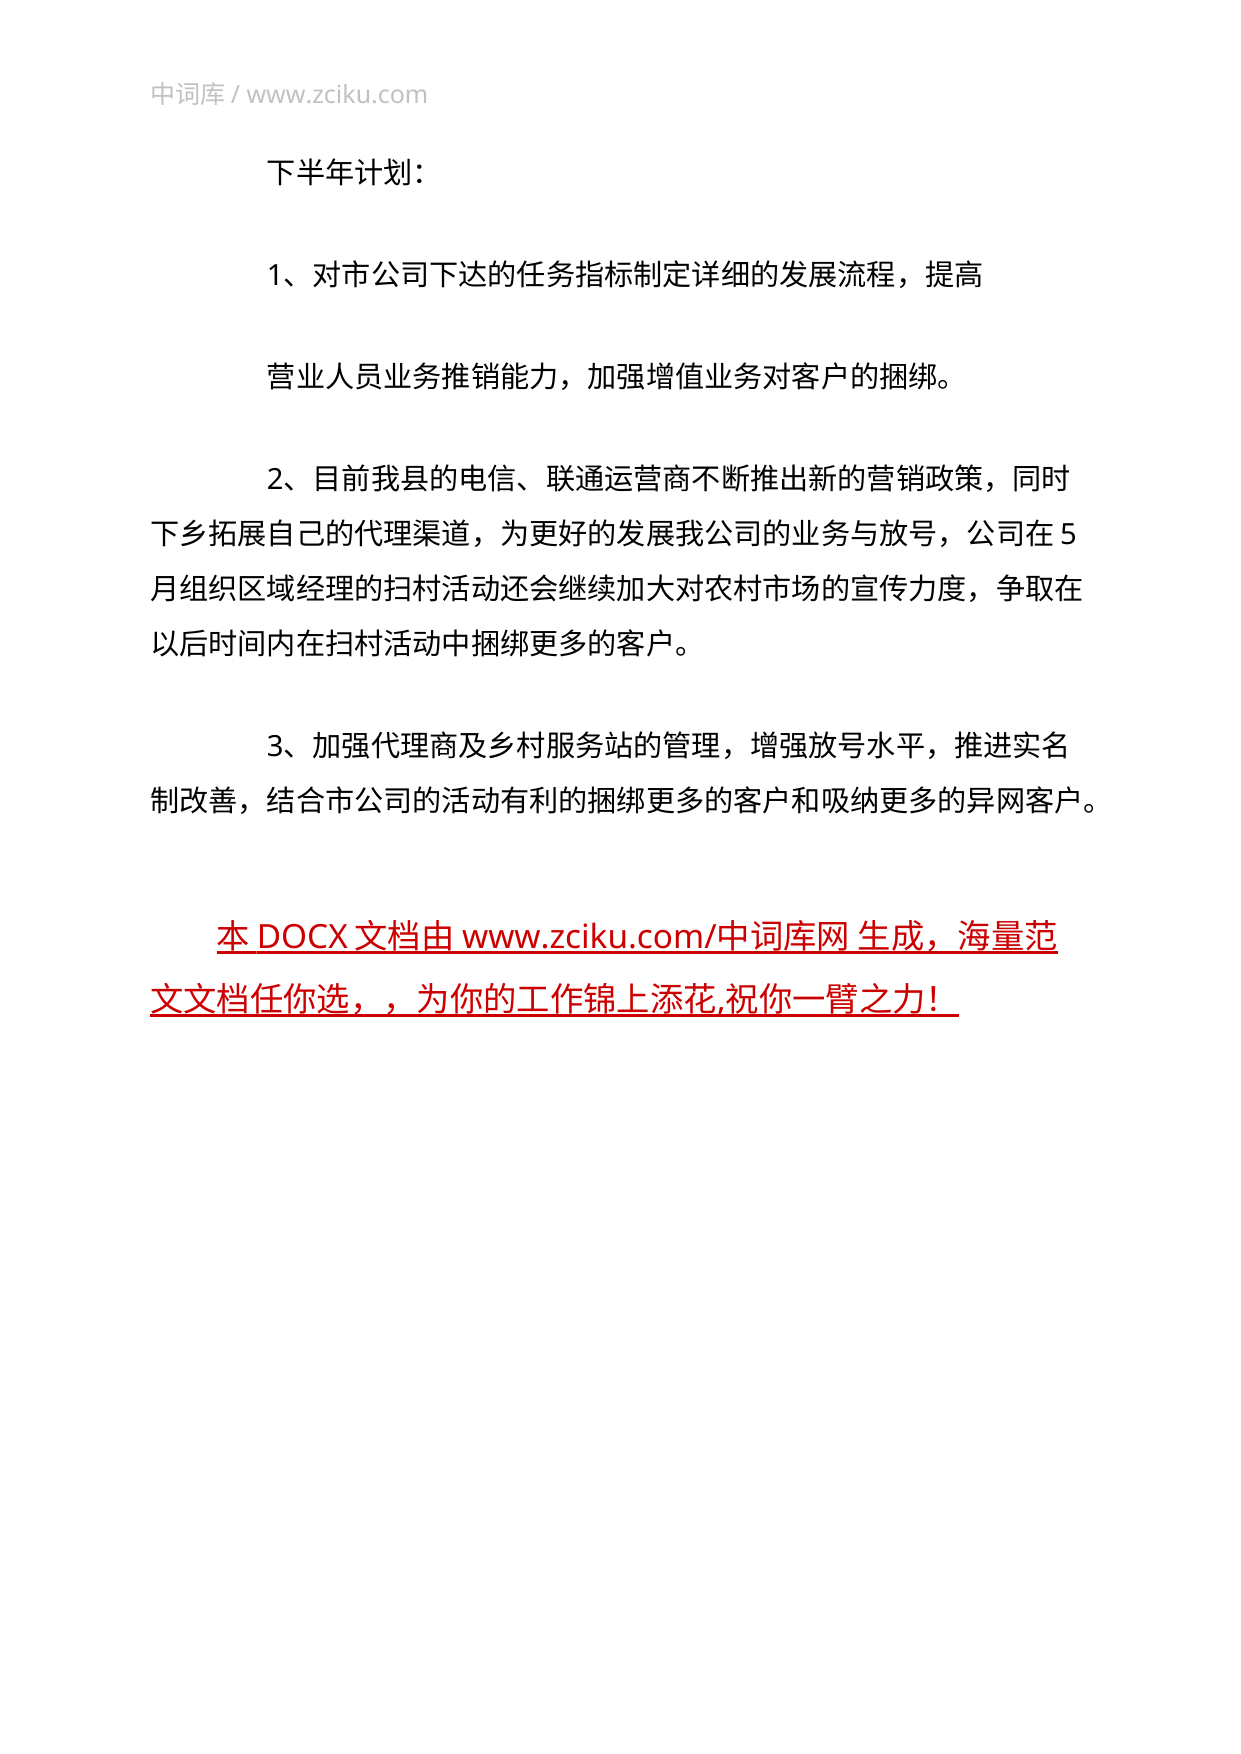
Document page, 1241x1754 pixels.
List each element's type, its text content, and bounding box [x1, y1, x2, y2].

text 3、加强代理商及乡村服务站的管理，增强放号水平，推进实名制改善，结合市公司的活动有利的捆绑更多的客户和吸纳更多的异网客户。 [150, 722, 1090, 819]
text 本DOCX文档由 www.zciku.com/中词库网 生成，海量范文文档任你选，，为你的工作锦上添花,祝你一臂之力！ [150, 910, 1090, 1021]
text 营业人员业务推销能力，加强增值业务对客户的捆绑。 [150, 354, 1090, 396]
text 2、目前我县的电信、联通运营商不断推出新的营销政策，同时下乡拓展自己的代理渠道，为更好的发展我公司的业务与放号，公司在5月组织区域经理的扫村活动还会继续加大对农村市场的宣传力度，争取在以后时间内在扫村活动中捆绑更多的客户。 [150, 456, 1090, 663]
text 下半年计划： [150, 150, 1090, 192]
text 1、对市公司下达的任务指标制定详细的发展流程，提高 [150, 252, 1090, 294]
